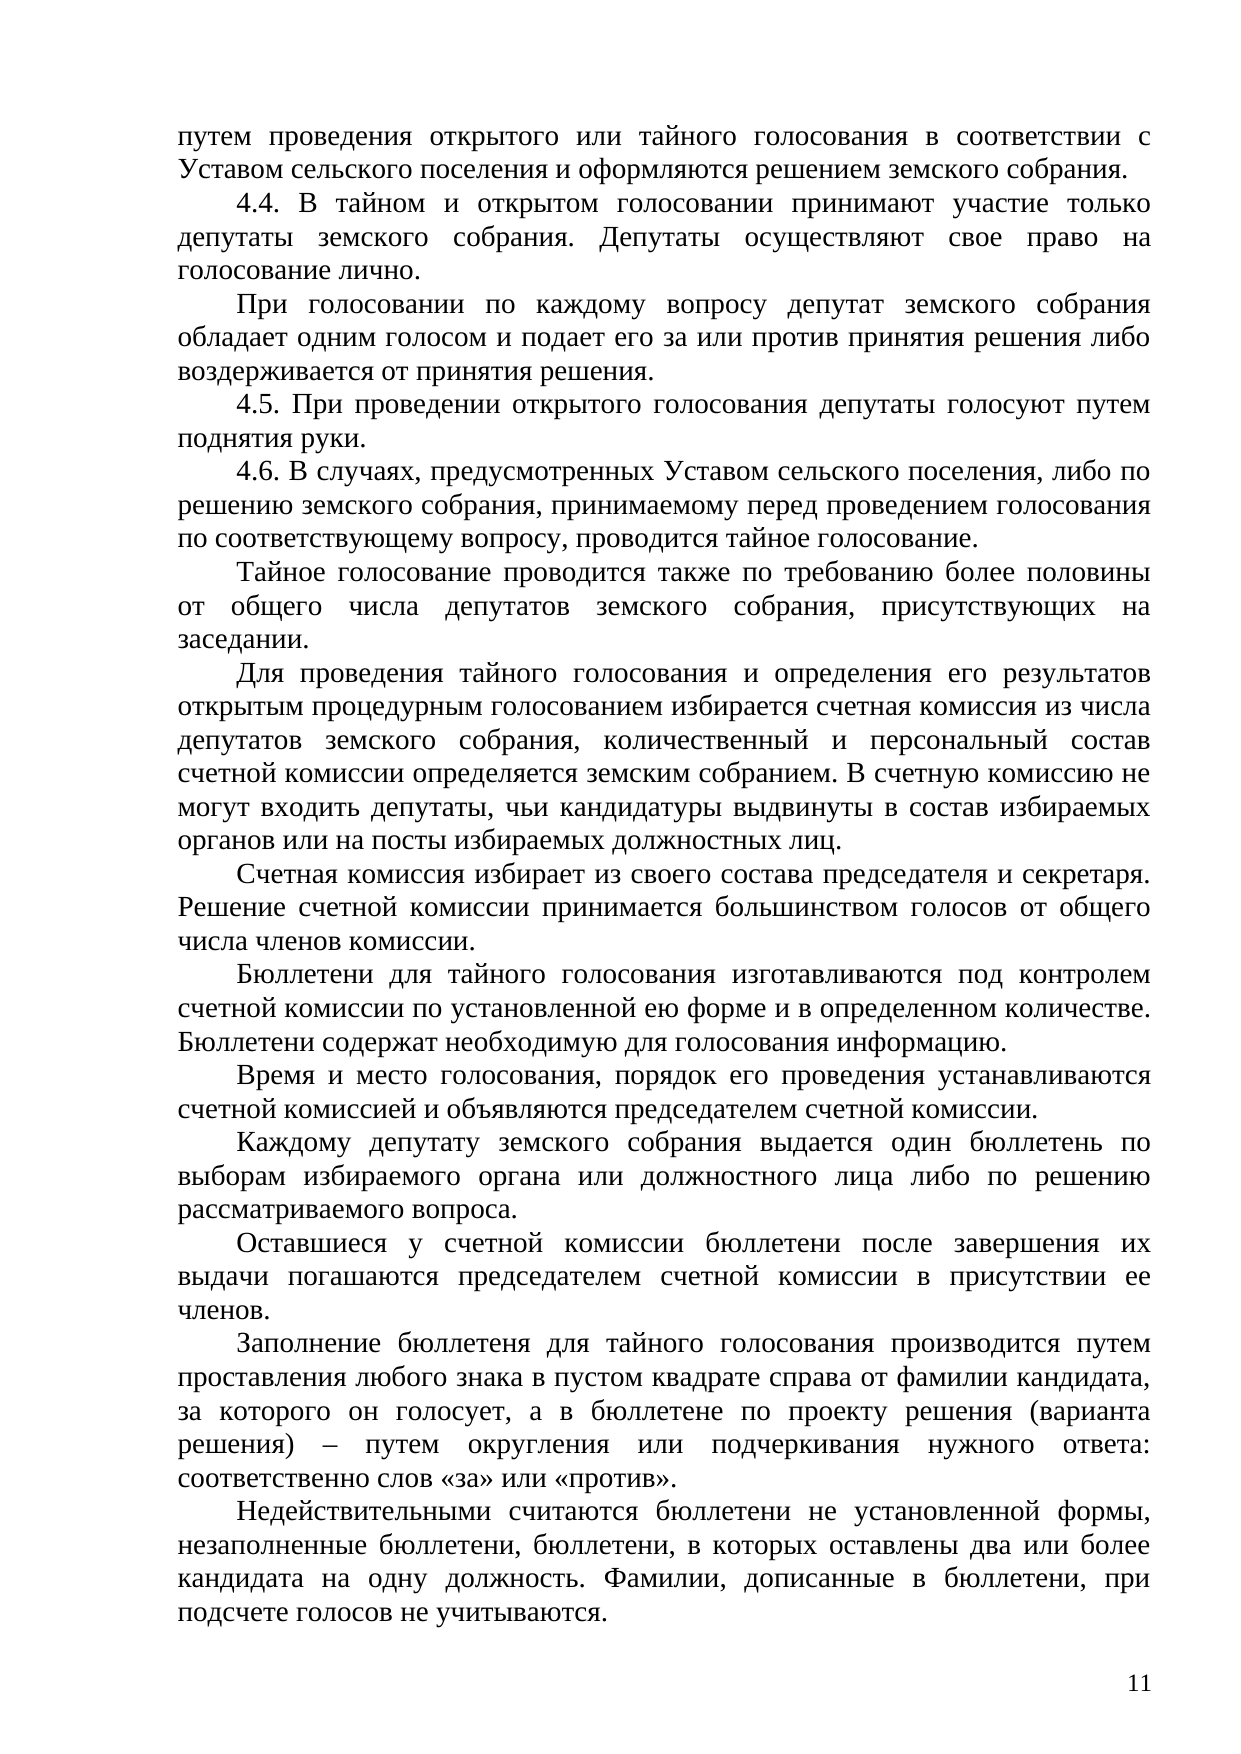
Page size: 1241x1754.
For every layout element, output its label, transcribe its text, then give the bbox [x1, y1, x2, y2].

text Для проведения тайного голосования и определения его результатов открытым процедурным голосованием избирается счетная комиссия из числа депутатов земского собрания, количественный и персональный состав счетной комиссии определяется земским собранием. В счетную комиссию не могут входить депутаты, чьи кандидатуры выдвинуты в состав избираемых органов или на посты избираемых должностных лиц. [177, 655, 1152, 856]
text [177, 118, 1152, 185]
text 4.5. При проведении открытого голосования депутаты голосуют путем поднятия руки. [177, 386, 1152, 453]
text Недействительными считаются бюллетени не установленной формы, незаполненные бюллетени, бюллетени, в которых оставлены два или более кандидата на одну должность. Фамилии, дописанные в бюллетени, при подсчете голосов не учитываются. [177, 1493, 1152, 1627]
text Бюллетени для тайного голосования изготавливаются под контролем счетной комиссии по установленной ею форме и в определенном количестве. Бюллетени содержат необходимую для голосования информацию. [177, 957, 1152, 1057]
text Тайное голосование проводится также по требованию более половины от общего числа депутатов земского собрания, присутствующих на заседании. [177, 554, 1152, 655]
text 4.4. В тайном и открытом голосовании принимают участие только депутаты земского собрания. Депутаты осуществляют свое право на голосование лично. [177, 185, 1152, 286]
text 4.6. В случаях, предусмотренных Уставом сельского поселения, либо по решению земского собрания, принимаемому перед проведением голосования по соответствующему вопросу, проводится тайное голосование. [177, 453, 1152, 554]
text Оставшиеся у счетной комиссии бюллетени после завершения их выдачи погашаются председателем счетной комиссии в присутствии ее членов. [177, 1225, 1152, 1326]
text Счетная комиссия избирает из своего состава председателя и секретаря. Решение счетной комиссии принимается большинством голосов от общего числа членов комиссии. [177, 856, 1152, 957]
text Время и место голосования, порядок его проведения устанавливаются счетной комиссией и объявляются председателем счетной комиссии. [177, 1057, 1152, 1124]
text Каждому депутату земского собрания выдается один бюллетень по выборам избираемого органа или должностного лица либо по решению рассматриваемого вопроса. [177, 1124, 1152, 1225]
text Заполнение бюллетеня для тайного голосования производится путем проставления любого знака в пустом квадрате справа от фамилии кандидата, за которого он голосует, а в бюллетене по проекту решения (варианта решения) – путем округления или подчеркивания нужного ответа: соответственно слов «за» или «против». [177, 1326, 1152, 1493]
text При голосовании по каждому вопросу депутат земского собрания обладает одним голосом и подает его за или против принятия решения либо воздерживается от принятия решения. [177, 286, 1152, 386]
